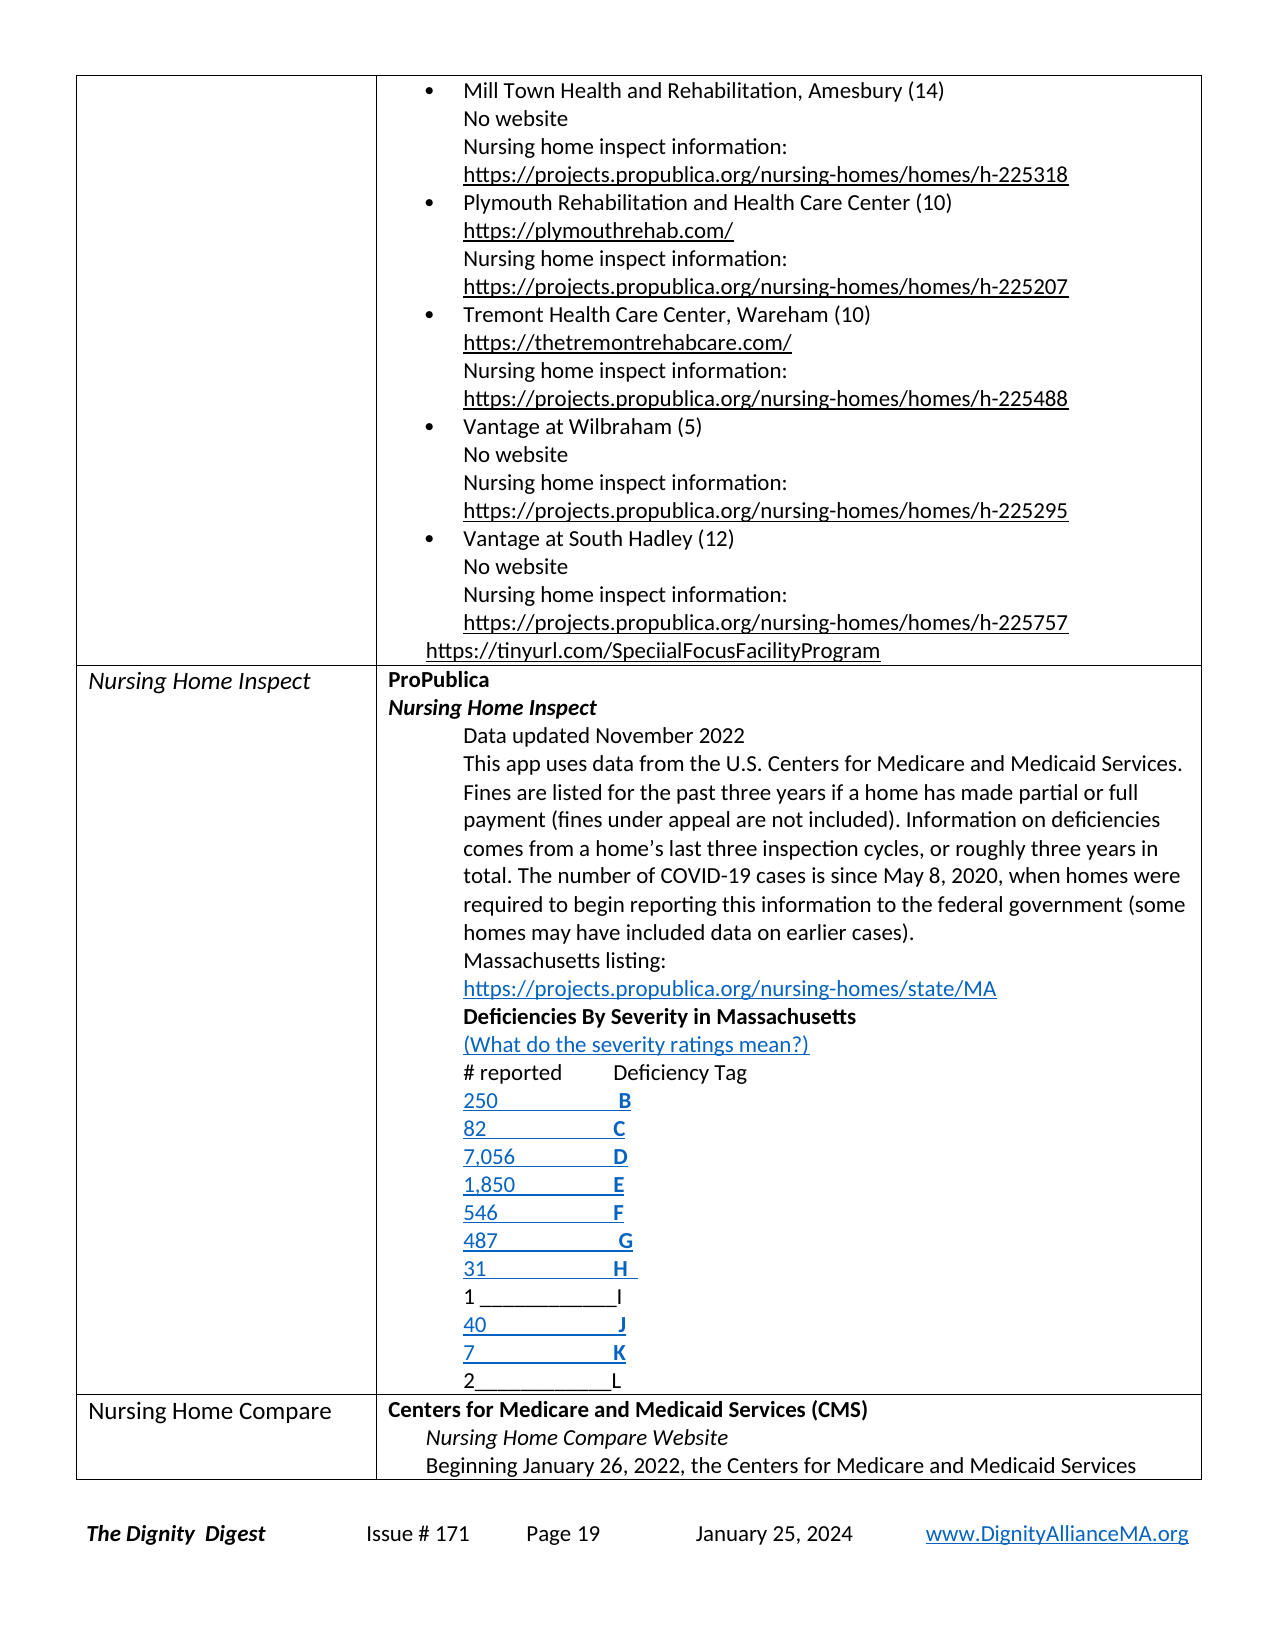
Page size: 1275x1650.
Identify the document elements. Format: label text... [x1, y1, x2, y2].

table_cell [77, 1395, 376, 1479]
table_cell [377, 76, 1201, 664]
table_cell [377, 1395, 1201, 1479]
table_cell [77, 76, 376, 664]
table_cell Nursing Home Inspect [77, 666, 376, 1394]
table_cell ProPublica Nursing Home Inspect Data updated November 2022 This app uses data from the U.S. Centers for Medicare and Medicaid Services. Fines are listed for the past three years if a home has made partial or full payment (fines under appeal are not included). Information on deficiencies comes from a home’s last three inspection cycles, or roughly three years in total. The number of COVID-19 cases is since May 8, 2020, when homes were required to begin reporting this information to the federal government (some homes may have included data on earlier cases). Massachusetts listing: https://projects.propublica.org/nursing-homes/state/MA Deficiencies By Severity in Massachusetts (What do the severity ratings mean?) # reported Deficiency Tag 250 B 82 C 7,056 D 1,850 E 546 F 487 G 31 H 1 ____________I 40 J 7 K 2____________L [377, 666, 1201, 1394]
